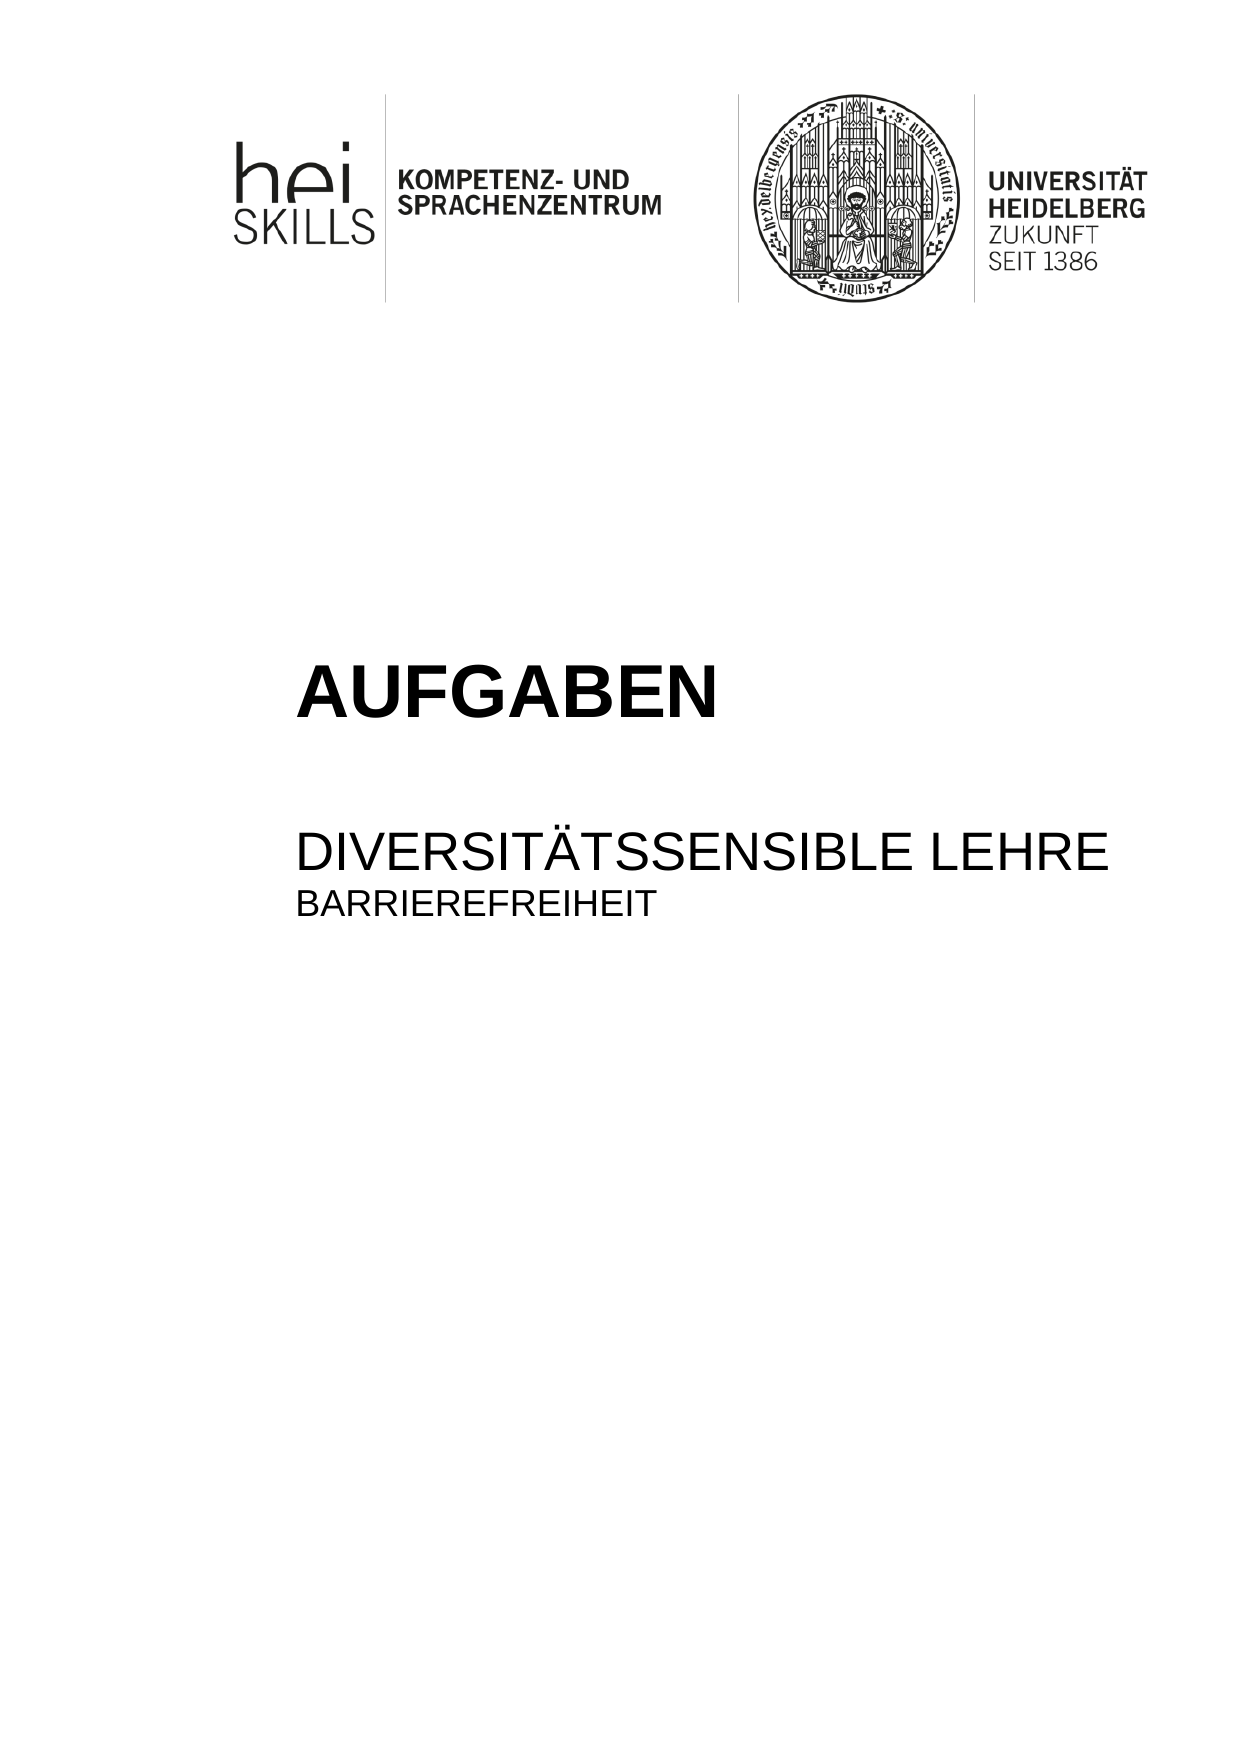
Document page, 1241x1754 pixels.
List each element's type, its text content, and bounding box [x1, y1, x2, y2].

picture [2, 48, 1240, 327]
subtitle AUFGABEN Diversitätssensible Lehre Barrierefreiheit [295, 327, 1155, 924]
